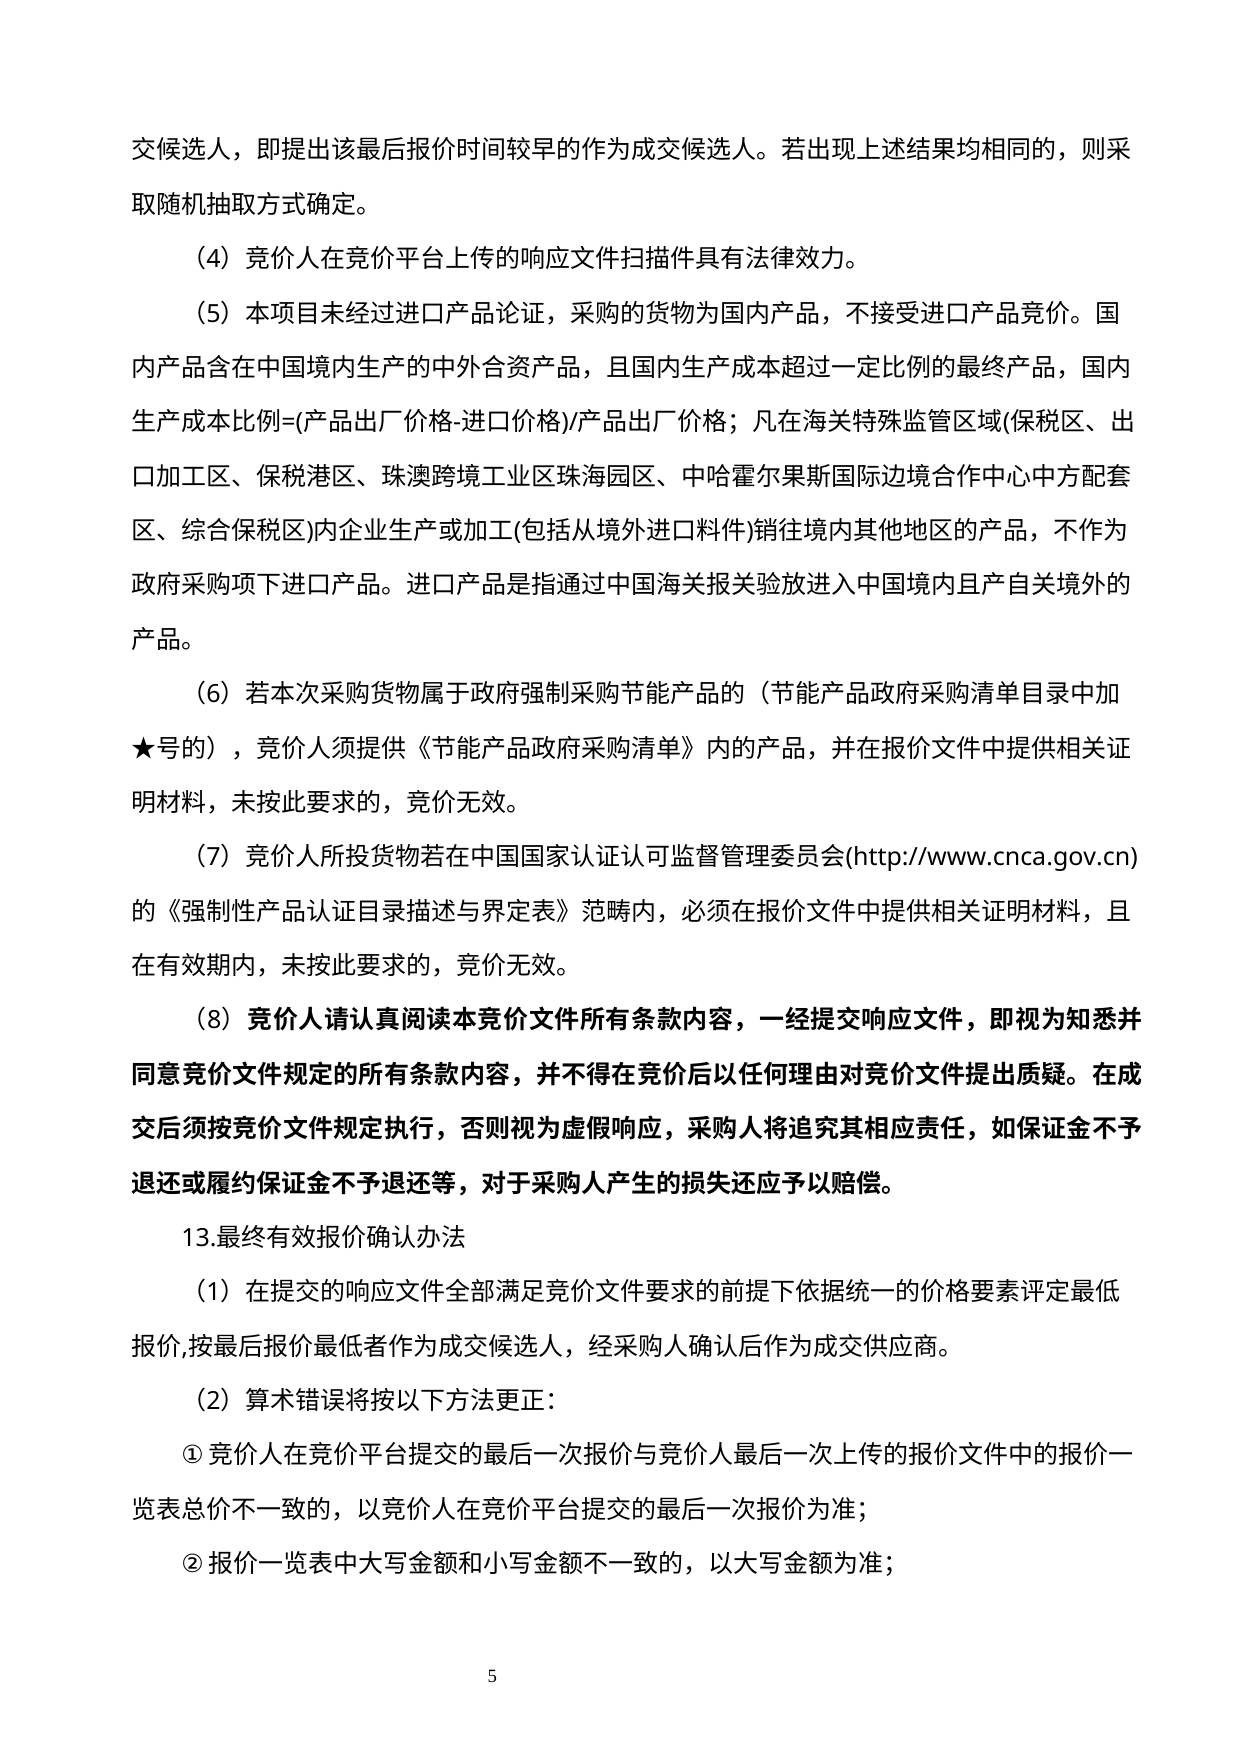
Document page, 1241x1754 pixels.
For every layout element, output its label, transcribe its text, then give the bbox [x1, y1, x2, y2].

text （1）在提交的响应文件全部满足竞价文件要求的前提下依据统一的价格要素评定最低报价,按最后报价最低者作为成交候选人，经采购人确认后作为成交供应商。 [131, 1272, 1144, 1362]
text 13.最终有效报价确认办法 [131, 1217, 1144, 1254]
text （6）若本次采购货物属于政府强制采购节能产品的（节能产品政府采购清单目录中加★号的），竞价人须提供《节能产品政府采购清单》内的产品，并在报价文件中提供相关证明材料，未按此要求的，竞价无效。 [131, 674, 1144, 819]
text （7）竞价人所投货物若在中国国家认证认可监督管理委员会(http://www.cnca.gov.cn)的《强制性产品认证目录描述与界定表》范畴内，必须在报价文件中提供相关证明材料，且在有效期内，未按此要求的，竞价无效。 [131, 837, 1144, 982]
text ②报价一览表中大写金额和小写金额不一致的，以大写金额为准； [131, 1544, 1144, 1580]
text （5）本项目未经过进口产品论证，采购的货物为国内产品，不接受进口产品竞价。国内产品含在中国境内生产的中外合资产品，且国内生产成本超过一定比例的最终产品，国内生产成本比例=(产品出厂价格-进口价格)/产品出厂价格；凡在海关特殊监管区域(保税区、出口加工区、保税港区、珠澳跨境工业区珠海园区、中哈霍尔果斯国际边境合作中心中方配套区、综合保税区)内企业生产或加工(包括从境外进口料件)销往境内其他地区的产品，不作为政府采购项下进口产品。进口产品是指通过中国海关报关验放进入中国境内且产自关境外的产品。 [131, 293, 1144, 656]
text （4）竞价人在竞价平台上传的响应文件扫描件具有法律效力。 [131, 239, 1144, 275]
text （8）竞价人请认真阅读本竞价文件所有条款内容，一经提交响应文件，即视为知悉并同意竞价文件规定的所有条款内容，并不得在竞价后以任何理由对竞价文件提出质疑。在成交后须按竞价文件规定执行，否则视为虚假响应，采购人将追究其相应责任，如保证金不予退还或履约保证金不予退还等，对于采购人产生的损失还应予以赔偿。 [131, 1000, 1144, 1199]
text ①竞价人在竞价平台提交的最后一次报价与竞价人最后一次上传的报价文件中的报价一览表总价不一致的，以竞价人在竞价平台提交的最后一次报价为准； [131, 1435, 1144, 1526]
text （2）算术错误将按以下方法更正： [131, 1381, 1144, 1417]
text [131, 130, 1144, 221]
